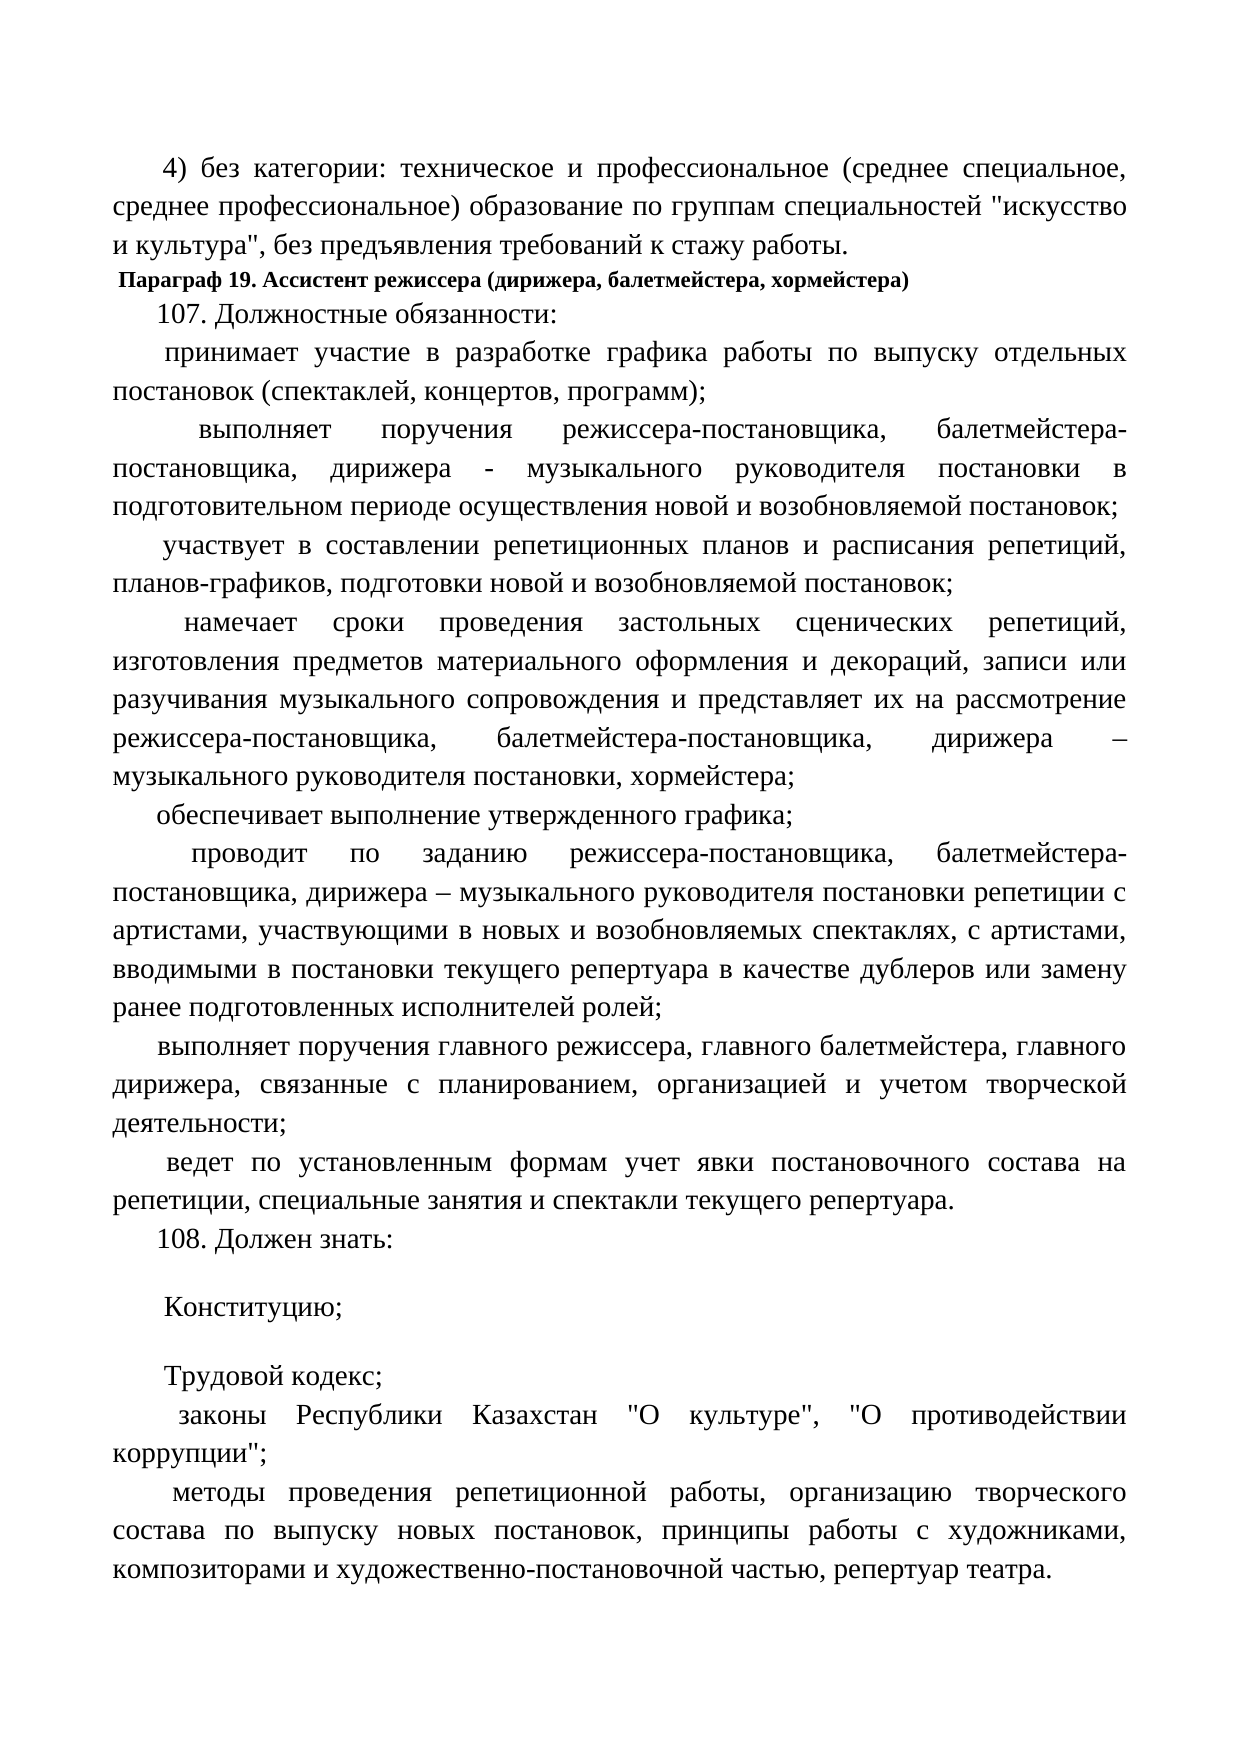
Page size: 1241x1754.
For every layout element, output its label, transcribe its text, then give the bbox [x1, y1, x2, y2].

text выполняет поручения режиссера-постановщика, балетмейстера-постановщика, дирижера - музыкального руководителя постановки в подготовительном периоде осуществления новой и возобновляемой постановок; [112, 411, 1128, 522]
text 108. Должен знать: [112, 1221, 1128, 1254]
text выполняет поручения главного режиссера, главного балетмейстера, главного дирижера, связанные с планированием, организацией и учетом творческой деятельности; [112, 1028, 1128, 1139]
text обеспечивает выполнение утвержденного графика; [112, 797, 1128, 830]
text принимает участие в разработке графика работы по выпуску отдельных постановок (спектаклей, концертов, программ); [112, 334, 1128, 406]
text проводит по заданию режиссера-постановщика, балетмейстера-постановщика, дирижера – музыкального руководителя постановки репетиции с артистами, участвующими в новых и возобновляемых спектаклях, с артистами, вводимыми в постановки текущего репертуара в качестве дублеров или замену ранее подготовленных исполнителей ролей; [112, 835, 1128, 1023]
text намечает сроки проведения застольных сценических репетиций, изготовления предметов материального оформления и декораций, записи или разучивания музыкального сопровождения и представляет их на рассмотрение режиссера-постановщика, балетмейстера-постановщика, дирижера – музыкального руководителя постановки, хормейстера; [112, 604, 1128, 792]
text ведет по установленным формам учет явки постановочного состава на репетиции, специальные занятия и спектакли текущего репертуара. [112, 1144, 1128, 1216]
text Трудовой кодекс; [112, 1358, 1128, 1392]
text законы Республики Казахстан "О культуре", "О противодействии коррупции"; [112, 1397, 1128, 1469]
text 4) без категории: техническое и профессиональное (среднее специальное, среднее профессиональное) образование по группам специальностей "искусство и культура", без предъявления требований к стажу работы. [112, 150, 1128, 261]
text Параграф 19. Ассистент режиссера (дирижера, балетмейстера, хормейстера) [112, 266, 1128, 292]
text 107. Должностные обязанности: [112, 296, 1128, 329]
text участвует в составлении репетиционных планов и расписания репетиций, планов-графиков, подготовки новой и возобновляемой постановок; [112, 527, 1128, 599]
text Конституцию; [112, 1289, 1128, 1323]
text методы проведения репетиционной работы, организацию творческого состава по выпуску новых постановок, принципы работы с художниками, композиторами и художественно-постановочной частью, репертуар театра. [112, 1474, 1128, 1584]
